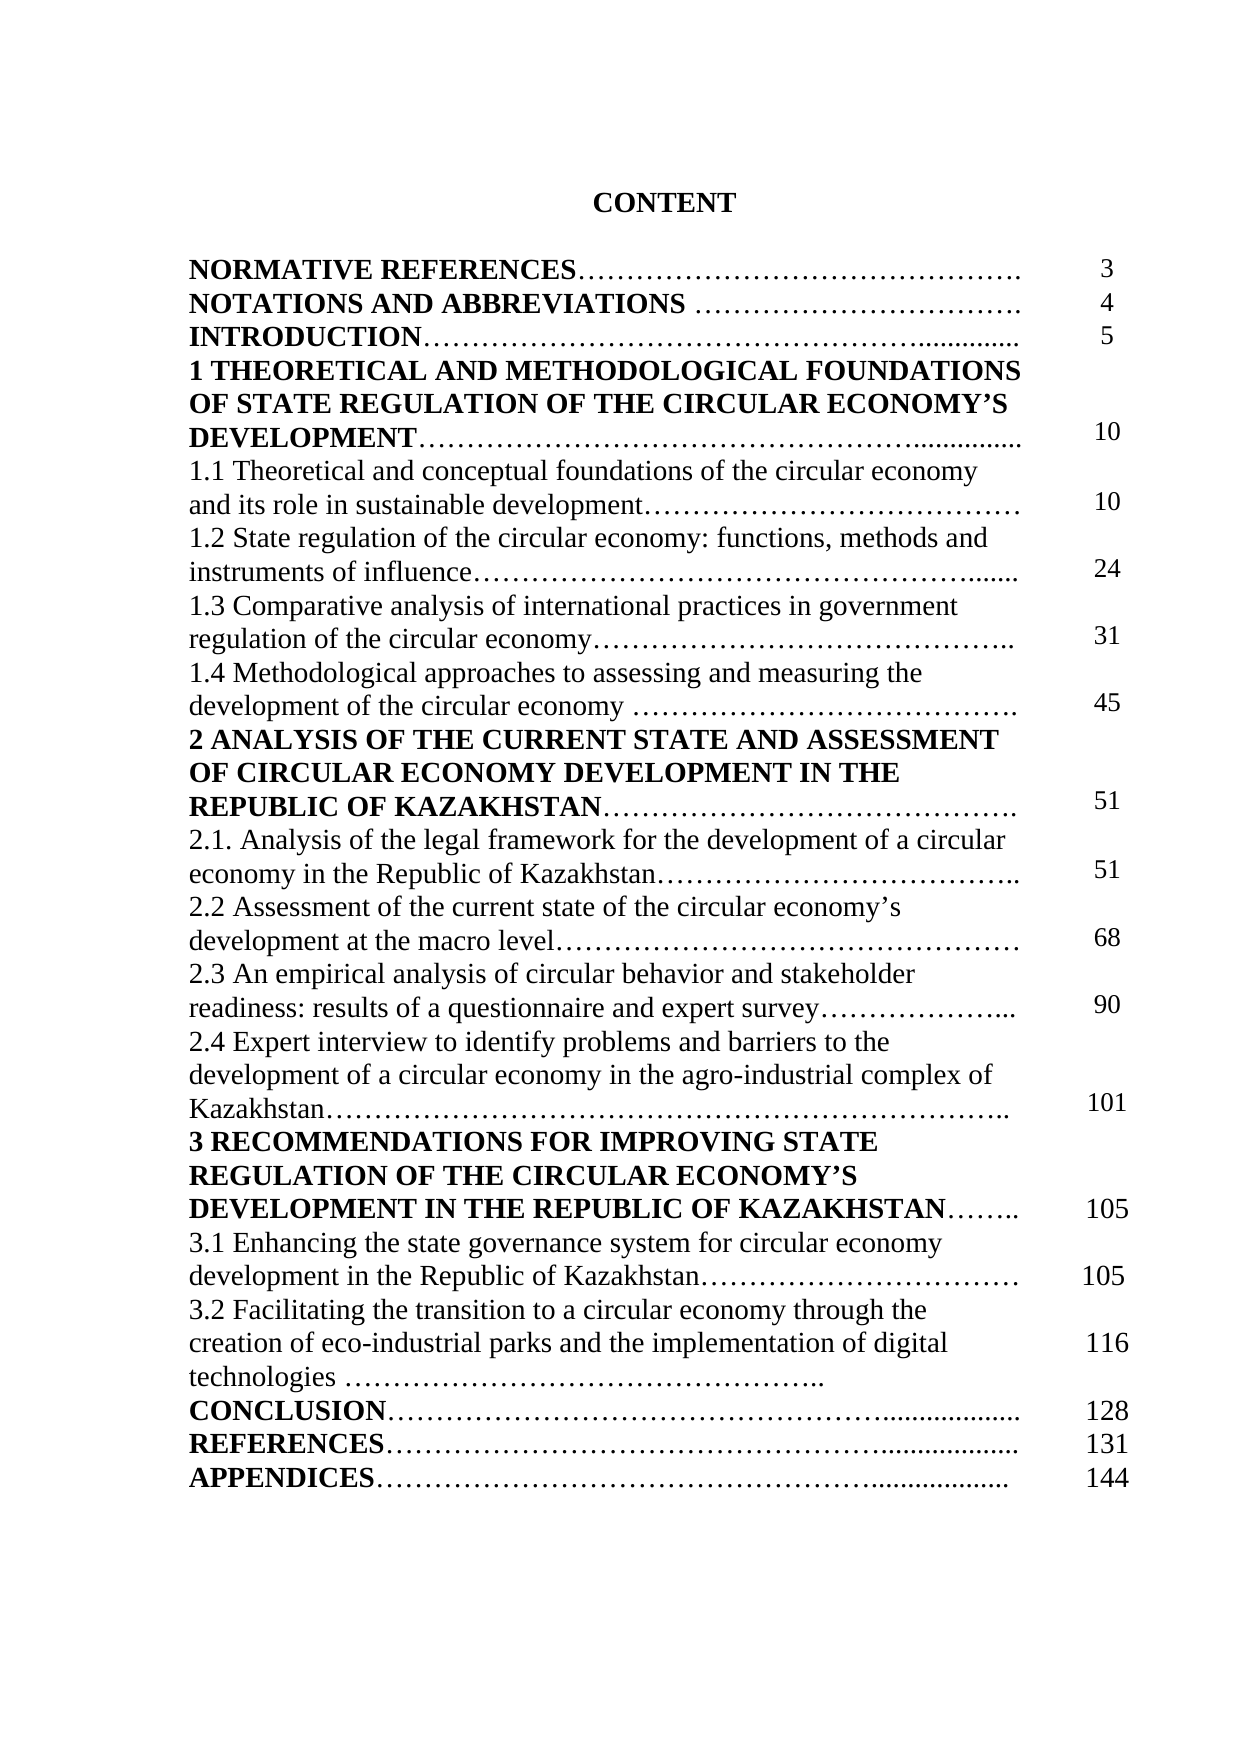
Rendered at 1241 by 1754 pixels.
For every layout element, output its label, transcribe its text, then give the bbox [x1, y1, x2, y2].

table_cell 131 [1063, 1426, 1151, 1460]
table_cell 51 [1063, 722, 1151, 822]
table_header 3 [1063, 252, 1151, 286]
table_cell 68 [1063, 890, 1151, 957]
table_cell 116 [1063, 1292, 1151, 1393]
table_cell 101 [1063, 1024, 1151, 1124]
table_cell NOTATIONS AND ABBREVIATIONS ……………………………. [177, 286, 1063, 319]
table_cell 10 [1063, 353, 1151, 453]
table_cell 144 [1063, 1460, 1151, 1493]
table_cell 10 [1063, 454, 1151, 521]
table_cell 2.3 An empirical analysis of circular behavior and stakeholder readiness: results of a questionnaire and expert survey………………... [177, 957, 1063, 1024]
table_cell 4 [1063, 286, 1151, 319]
table_cell 90 [1063, 957, 1151, 1024]
table_cell 51 [1063, 823, 1151, 889]
table_cell 128 [1063, 1393, 1151, 1426]
table_cell 3.2 Facilitating the transition to a circular economy through the creation of eco-industrial parks and the implementation of digital technologies ………………………………………….. [177, 1292, 1063, 1393]
table_cell 3 RECOMMENDATIONS FOR IMPROVING STATE REGULATION OF THE CIRCULAR ECONOMY’S DEVELOPMENT IN THE REPUBLIC OF KAZAKHSTAN…….. [177, 1124, 1063, 1225]
table_cell CONCLUSION……………………………………………................... [177, 1393, 1063, 1426]
table_cell 5 [1063, 319, 1151, 353]
table_cell REFERENCES……………………………………………................... [177, 1426, 1063, 1460]
table_cell 2.2 Assessment of the current state of the circular economy’s development at the macro level………………………………………… [177, 890, 1063, 957]
table_cell 3.1 Enhancing the state governance system for circular economy development in the Republic of Kazakhstan…………………………… [177, 1225, 1063, 1292]
table_cell 31 [1063, 588, 1151, 655]
table_cell 1.3 Comparative analysis of international practices in government regulation of the circular economy…………………………………….. [177, 588, 1063, 655]
table_cell 2.1. Analysis of the legal framework for the development of a circular economy in the Republic of Kazakhstan……………………………….. [177, 823, 1063, 889]
table_cell 24 [1063, 521, 1151, 588]
table_cell 45 [1063, 655, 1151, 722]
table_header NORMATIVE REFERENCES………………………………………. [177, 252, 1063, 286]
table_cell 1 THEORETICAL AND METHODOLOGICAL FOUNDATIONS OF STATE REGULATION OF THE CIRCULAR ECONOMY’S DEVELOPMENT……………………………………………............... [177, 353, 1063, 453]
table_cell 1.4 Methodological approaches to assessing and measuring the development of the circular economy …………………………………. [177, 655, 1063, 722]
table_cell 1.2 State regulation of the circular economy: functions, methods and instruments of influence……………………………………………....... [177, 521, 1063, 588]
table_cell 1.1 Theoretical and conceptual foundations of the circular economy and its role in sustainable development………………………………… [177, 454, 1063, 521]
text CONTENT [177, 185, 1152, 219]
table_cell 105 [1063, 1124, 1151, 1225]
table_cell 105 [1063, 1225, 1151, 1292]
table_cell 2.4 Expert interview to identify problems and barriers to the development of a circular economy in the agro-industrial complex of Kazakhstan…………………………………………………………….. [177, 1024, 1063, 1124]
table_cell 2 ANALYSIS OF THE CURRENT STATE AND ASSESSMENT OF CIRCULAR ECONOMY DEVELOPMENT IN THE REPUBLIC OF KAZAKHSTAN……………………………………. [177, 722, 1063, 822]
table_cell APPENDICES……………………………………………................... [177, 1460, 1063, 1493]
table_cell INTRODUCTION…………………………………………….............. [177, 319, 1063, 353]
